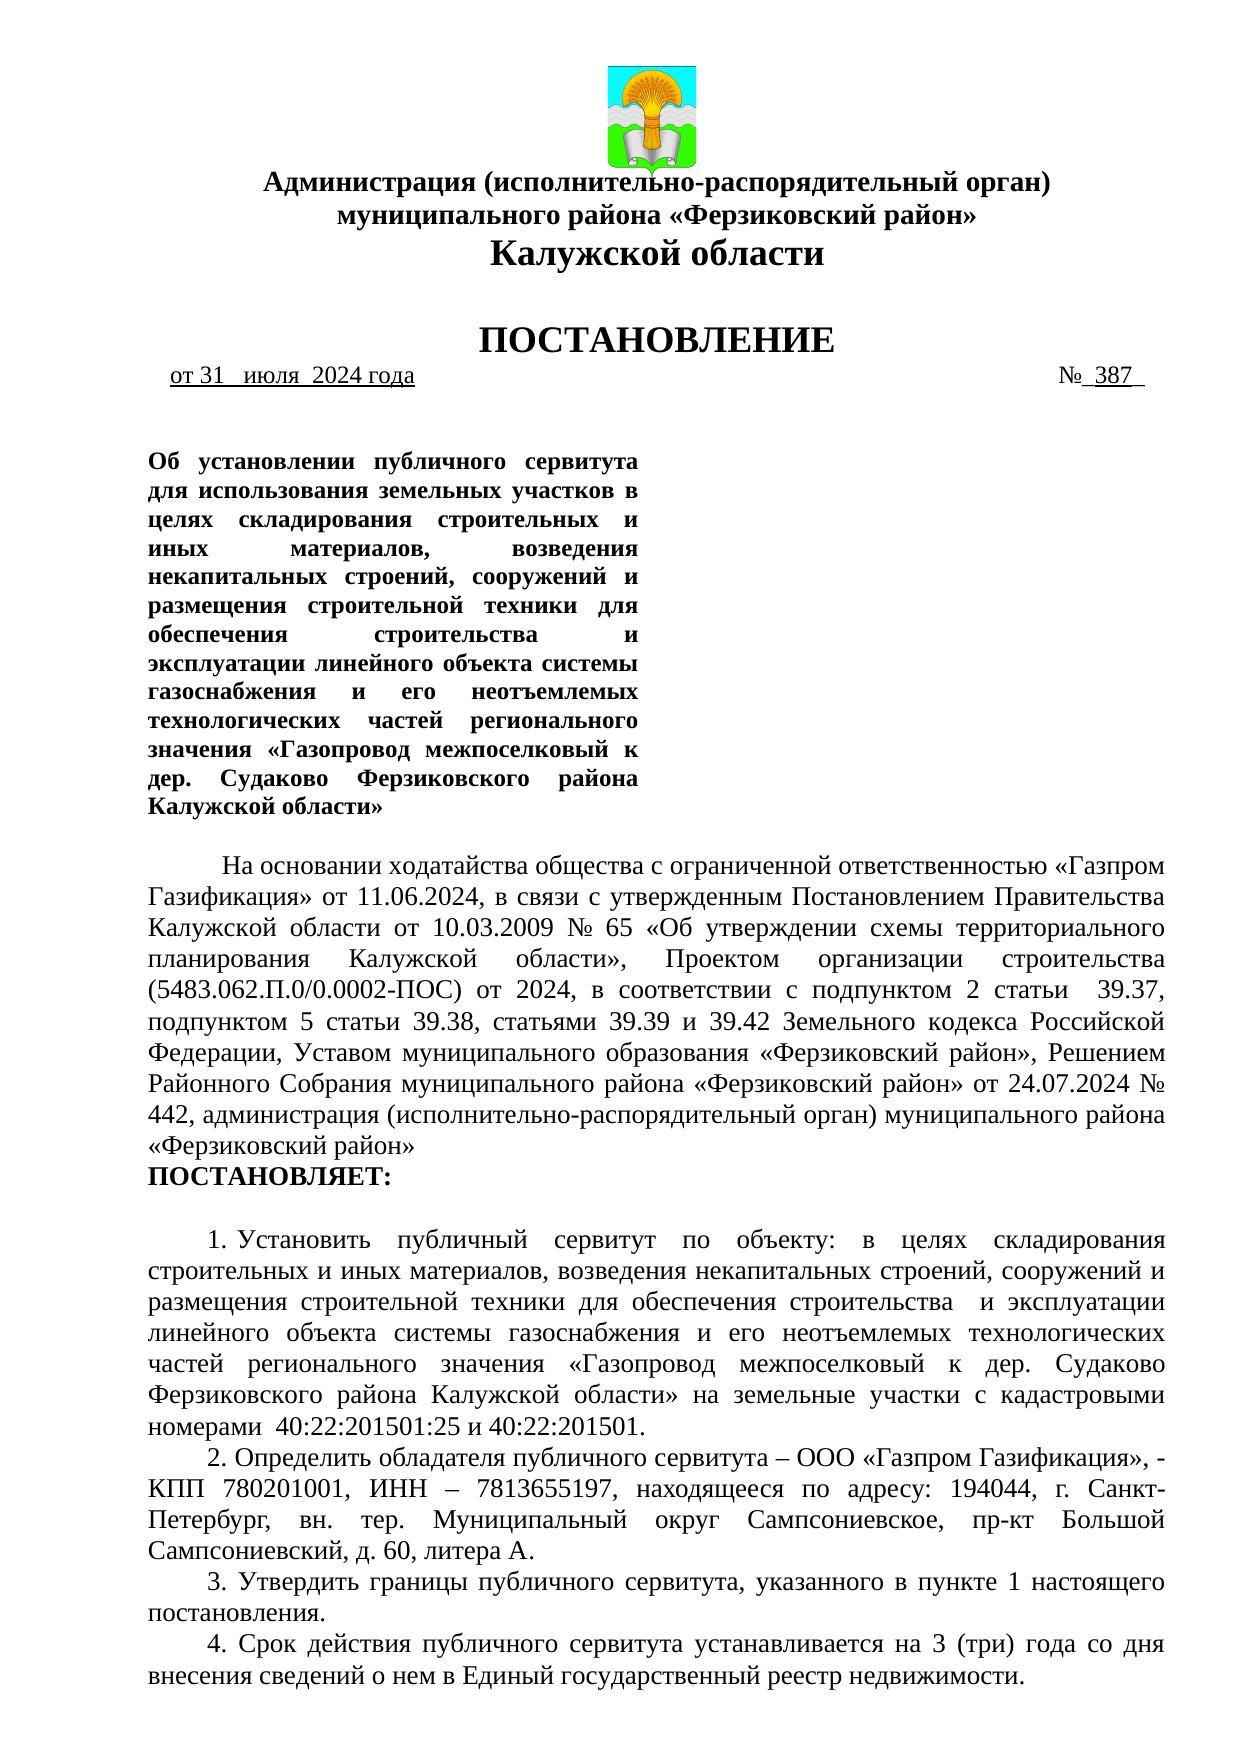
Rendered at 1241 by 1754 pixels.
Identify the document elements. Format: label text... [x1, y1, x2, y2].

picture [607, 66, 697, 164]
text муниципального района «Ферзиковский район» [148, 197, 1167, 231]
table_header Об установлении публичного сервитута для использования земельных участков в целях складирования строительных и иных материалов, возведения некапитальных строений, сооружений и размещения строительной техники для обеспечения строительства и эксплуатации линейного объекта системы газоснабжения и его неотъемлемых технологических частей регионального значения «Газопровод межпоселковый к дер. Судаково Ферзиковского района Калужской области» [136, 446, 650, 820]
text На основании ходатайства общества с ограниченной ответственностью «Газпром Газификация» от 11.06.2024, в связи с утвержденным Постановлением Правительства Калужской области от 10.03.2009 № 65 «Об утверждении схемы территориального планирования Калужской области», Проектом организации строительства (5483.062.П.0/0.0002-ПОС) от 2024, в соответствии с подпунктом 2 статьи 39.37, подпунктом 5 статьи 39.38, статьями 39.39 и 39.42 Земельного кодекса Российской Федерации, Уставом муниципального образования «Ферзиковский район», Решением Районного Собрания муниципального района «Ферзиковский район» от 24.07.2024 № 442, администрация (исполнительно-распорядительный орган) муниципального района «Ферзиковский район» [148, 849, 1167, 1160]
text Администрация (исполнительно-распорядительный орган) [148, 164, 1167, 197]
table_header №_387_ [657, 360, 1156, 418]
text 2. Определить обладателя публичного сервитута – ООО «Газпром Газификация», - КПП 780201001, ИНН – 7813655197, находящееся по адресу: 194044, г. Санкт-Петербург, вн. тер. Муниципальный округ Сампсониевское, пр-кт Большой Сампсониевский, д. 60, литера А. [148, 1441, 1167, 1565]
text ПОСТАНОВЛЯЕТ: [148, 1160, 1167, 1192]
list Установить публичный сервитут по объекту: в целях складирования строительных и иных материалов, возведения некапитальных строений, сооружений и размещения строительной техники для обеспечения строительства и эксплуатации линейного объекта системы газоснабжения и его неотъемлемых технологических частей регионального значения «Газопровод межпоселковый к дер. Судаково Ферзиковского района Калужской области» на земельные участки с кадастровыми номерами 40:22:201501:25 и 40:22:201501. [148, 1223, 1167, 1441]
text ПОСТАНОВЛЕНИЕ [148, 317, 1167, 360]
text 4. Срок действия публичного сервитута устанавливается на 3 (три) года со дня внесения сведений о нем в Единый государственный реестр недвижимости. [148, 1628, 1167, 1690]
text Калужской области [148, 231, 1167, 274]
table_header от 31 июля 2024 года [159, 360, 657, 418]
text 3. Утвердить границы публичного сервитута, указанного в пункте 1 настоящего постановления. [148, 1565, 1167, 1628]
